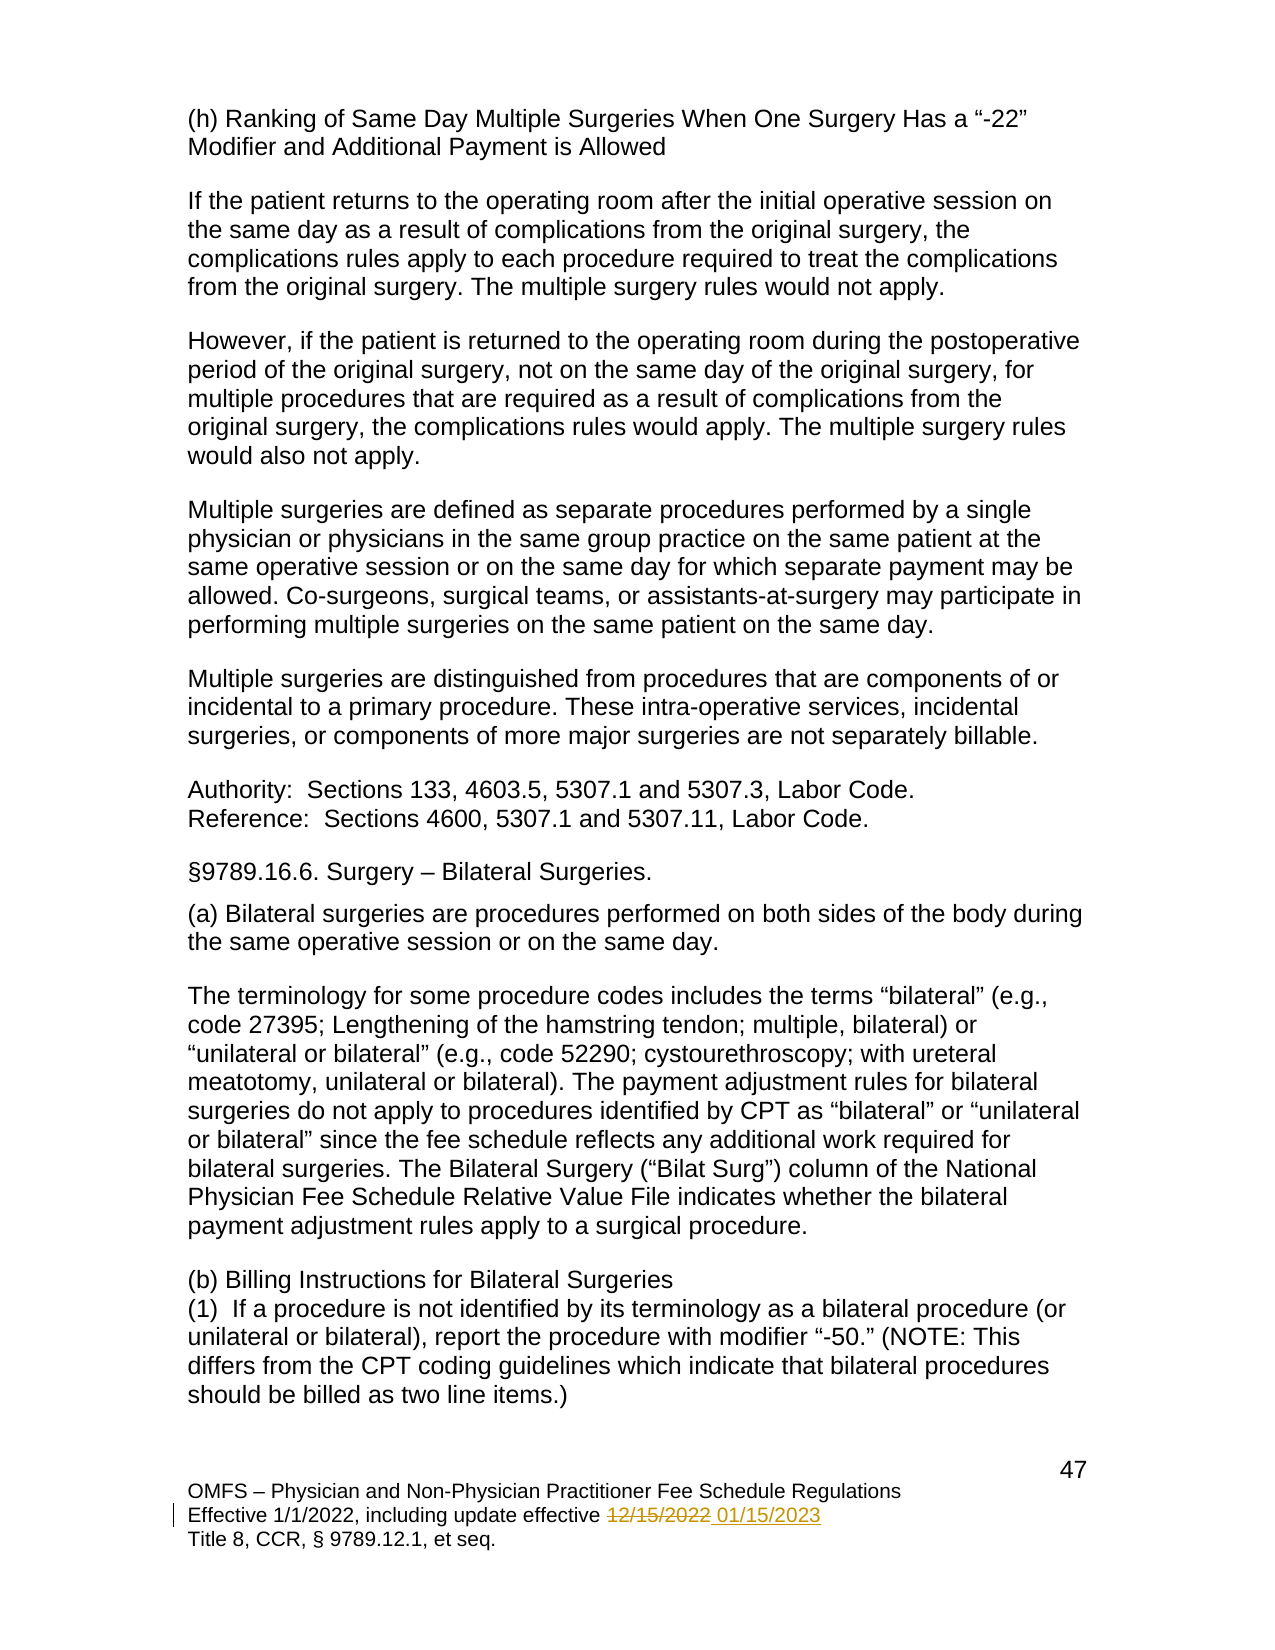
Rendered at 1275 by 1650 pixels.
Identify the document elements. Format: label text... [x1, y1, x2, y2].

text (b) Billing Instructions for Bilateral Surgeries [187, 1265, 1087, 1293]
text Authority: Sections 133, 4603.5, 5307.1 and 5307.3, Labor Code. [187, 775, 1087, 803]
text Multiple surgeries are defined as separate procedures performed by a single physician or physicians in the same group practice on the same patient at the same operative session or on the same day for which separate payment may be allowed. Co-surgeons, surgical teams, or assistants-at-surgery may participate in performing multiple surgeries on the same patient on the same day. [187, 495, 1087, 638]
text (h) Ranking of Same Day Multiple Surgeries When One Surgery Has a “-22” Modifier and Additional Payment is Allowed [187, 103, 1087, 161]
text (a) Bilateral surgeries are procedures performed on both sides of the body during the same operative session or on the same day. [187, 898, 1087, 956]
text However, if the patient is returned to the operating room during the postoperative period of the original surgery, not on the same day of the original surgery, for multiple procedures that are required as a result of complications from the original surgery, the complications rules would apply. The multiple surgery rules would also not apply. [187, 326, 1087, 470]
subtitle §9789.16.6. Surgery – Bilateral Surgeries. [187, 857, 1087, 886]
text Multiple surgeries are distinguished from procedures that are components of or incidental to a primary procedure. These intra-operative services, incidental surgeries, or components of more major surgeries are not separately billable. [187, 663, 1087, 750]
text Reference: Sections 4600, 5307.1 and 5307.11, Labor Code. [187, 803, 1087, 832]
text If the patient returns to the operating room after the initial operative session on the same day as a result of complications from the original surgery, the complications rules apply to each procedure required to treat the complications from the original surgery. The multiple surgery rules would not apply. [187, 186, 1087, 301]
text The terminology for some procedure codes includes the terms “bilateral” (e.g., code 27395; Lengthening of the hamstring tendon; multiple, bilateral) or “unilateral or bilateral” (e.g., code 52290; cystourethroscopy; with ureteral meatotomy, unilateral or bilateral). The payment adjustment rules for bilateral surgeries do not apply to procedures identified by CPT as “bilateral” or “unilateral or bilateral” since the fee schedule reflects any additional work required for bilateral surgeries. The Bilateral Surgery (“Bilat Surg”) column of the National Physician Fee Schedule Relative Value File indicates whether the bilateral payment adjustment rules apply to a surgical procedure. [187, 981, 1087, 1240]
text (1) If a procedure is not identified by its terminology as a bilateral procedure (or unilateral or bilateral), report the procedure with modifier “-50.” (NOTE: This differs from the CPT coding guidelines which indicate that bilateral procedures should be billed as two line items.) [187, 1293, 1087, 1408]
